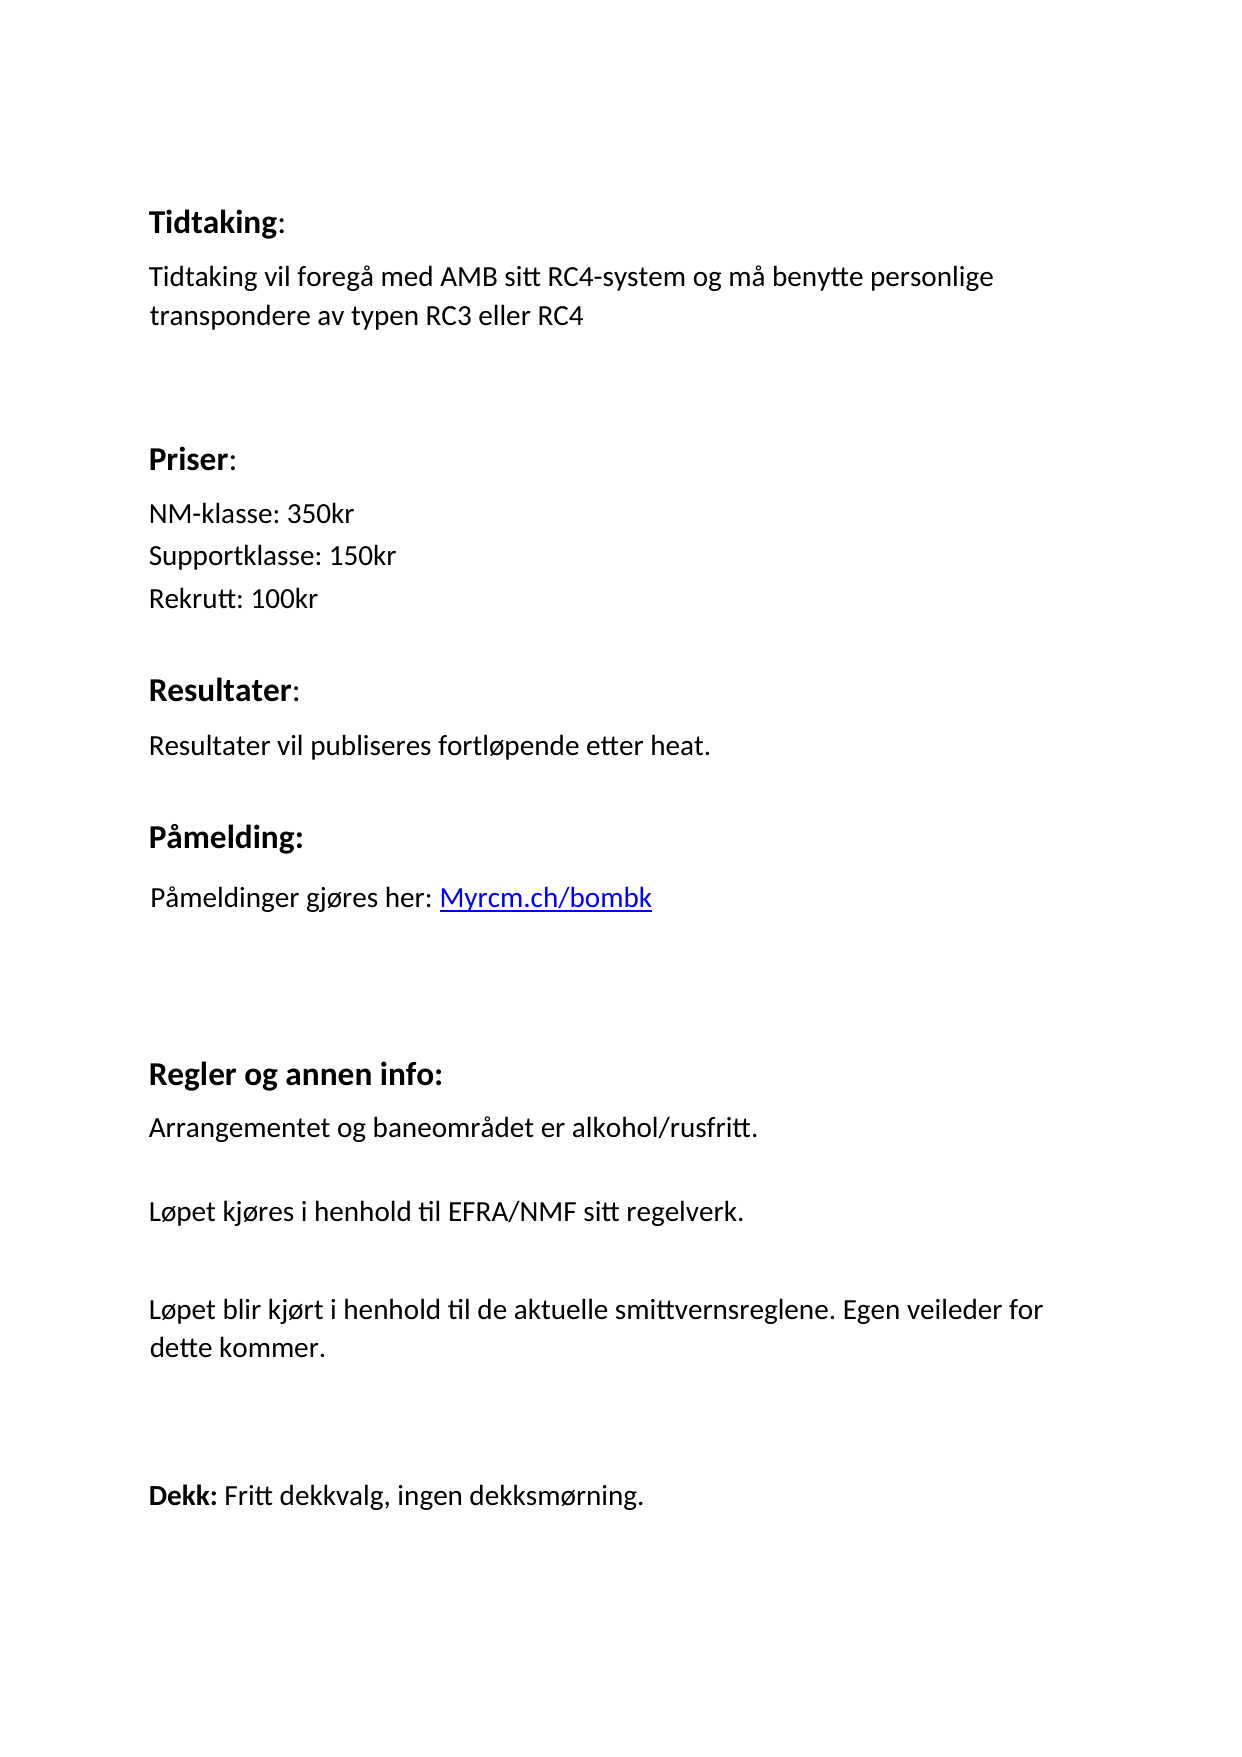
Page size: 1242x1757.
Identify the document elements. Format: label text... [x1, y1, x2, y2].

text Løpet kjøres i henhold til EFRA/NMF sitt regelverk. [148, 1193, 1100, 1228]
text Rekrutt: 100kr [148, 580, 491, 616]
text Priser​: [148, 438, 1106, 478]
text Løpet blir kjørt i henhold til de aktuelle smittvernsreglene. Egen veileder for dette kommer. [148, 1291, 1100, 1365]
text Arrangementet og baneområdet er alkohol/rusfritt. [148, 1109, 1100, 1145]
text Regler og annen info: [148, 1052, 1106, 1093]
text Supportklasse: 150kr [148, 537, 491, 573]
text Tidtaking​: [148, 201, 1106, 242]
text Påmeldinger gjøres her: Myrcm.ch/bombk [150, 879, 1106, 915]
text NM-klasse: 350kr [148, 495, 491, 530]
text Påmelding​: [148, 816, 1106, 857]
text Dekk:​ Fritt dekkvalg, ingen dekksmørning. [148, 1477, 812, 1513]
text Tidtaking vil foregå med AMB sitt RC4-system og må benytte personlige transpondere av typen RC3 eller RC4 [148, 258, 1100, 332]
text Resultater vil publiseres fortløpende etter heat. [148, 727, 1100, 762]
text Resultater​: [148, 669, 1106, 710]
